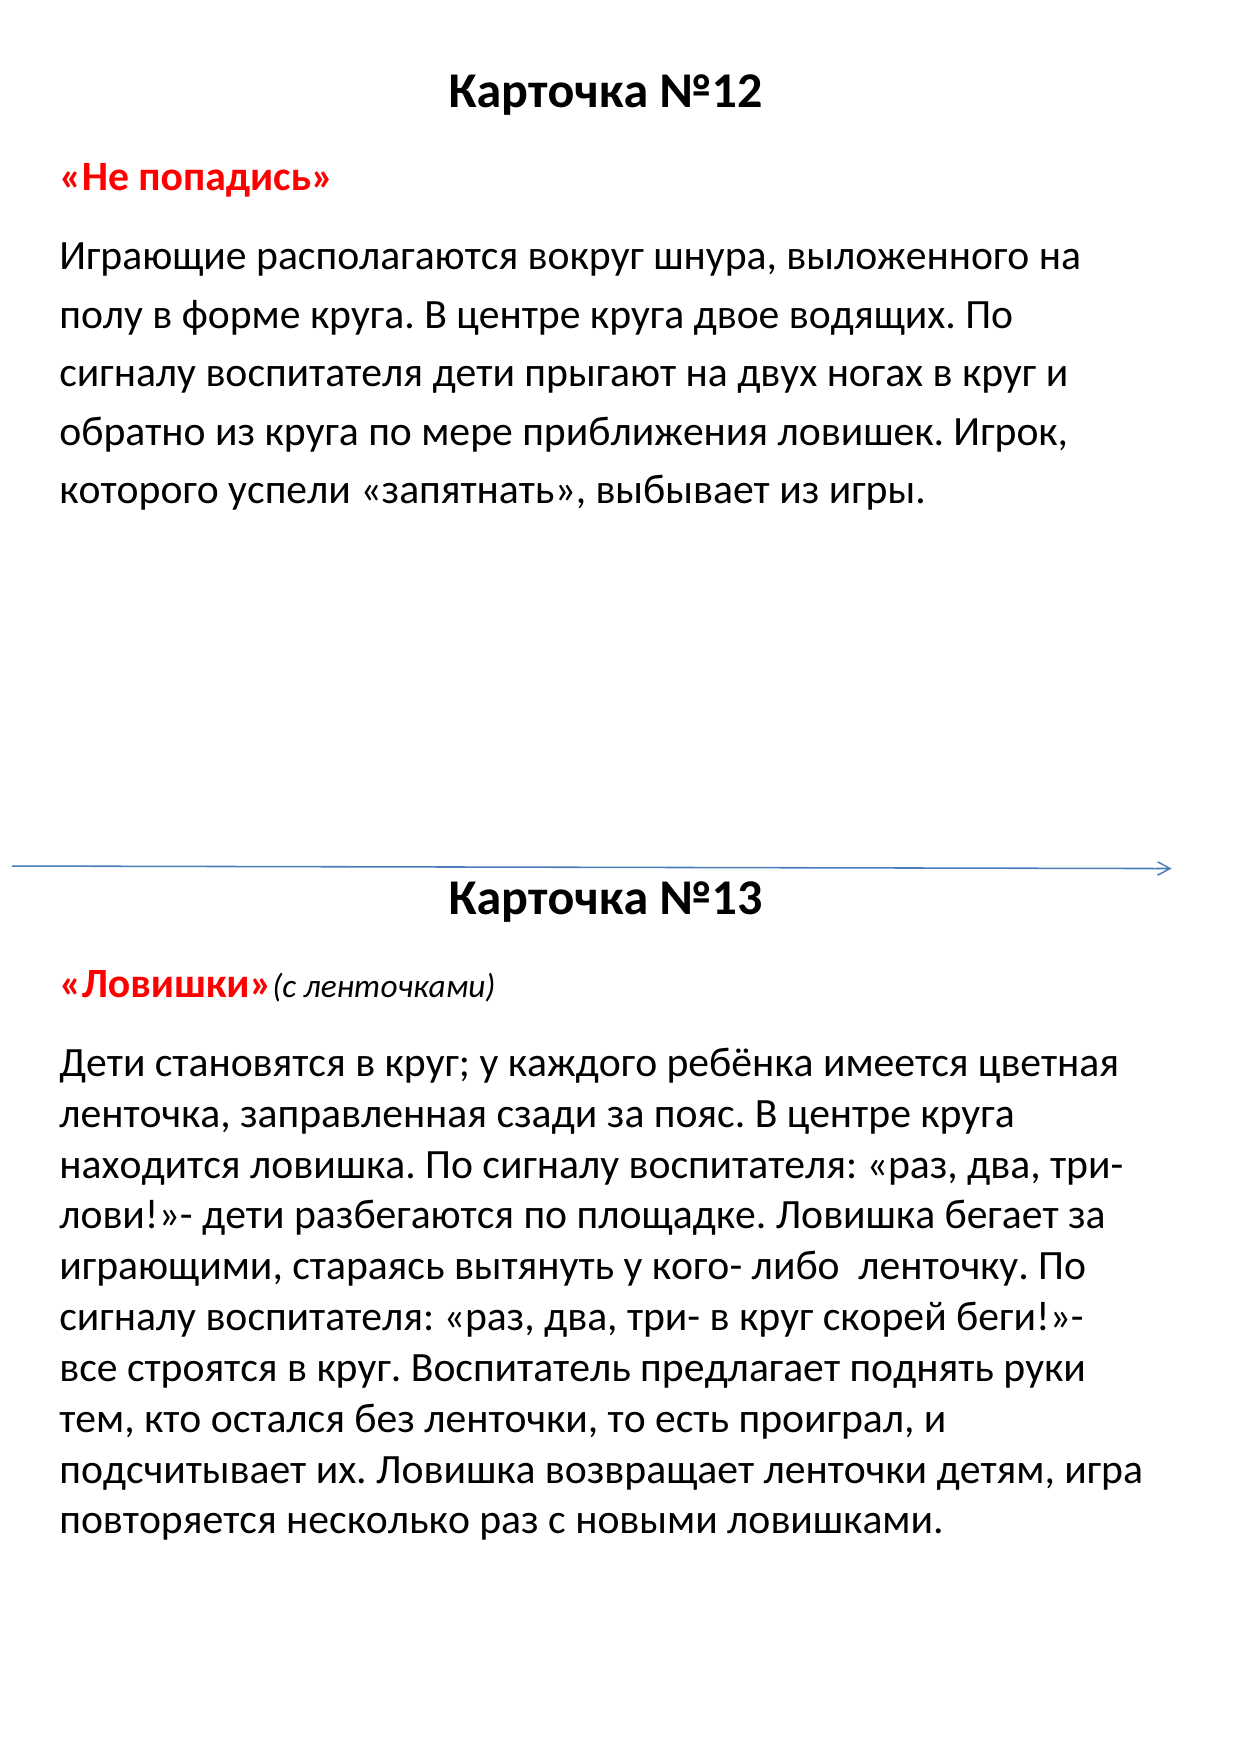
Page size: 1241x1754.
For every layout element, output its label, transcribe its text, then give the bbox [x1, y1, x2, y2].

text Дети становятся в круг; у каждого ребёнка имеется цветная ленточка, заправленная сзади за пояс. В центре круга находится ловишка. По сигналу воспитателя: «раз, два, три- лови!»- дети разбегаются по площадке. Ловишка бегает за играющими, стараясь вытянуть у кого- либо ленточку. По сигналу воспитателя: «раз, два, три- в круг скорей беги!»- все строятся в круг. Воспитатель предлагает поднять руки тем, кто остался без ленточки, то есть проиграл, и подсчитывает их. Ловишка возвращает ленточки детям, игра повторяется несколько раз с новыми ловишками. [59, 1036, 1152, 1544]
text Карточка №13 [44, 867, 1152, 927]
text «Ловишки»(с ленточками) [59, 957, 1152, 1007]
text «Не попадись» [59, 150, 1152, 201]
text Карточка №12 [44, 59, 1152, 120]
text Играющие располагаются вокруг шнура, выложенного на полу в форме круга. В центре круга двое водящих. По сигналу воспитателя дети прыгают на двух ногах в круг и обратно из круга по мере приближения ловишек. Игрок, которого успели «запятнать», выбывает из игры. [59, 229, 1152, 514]
